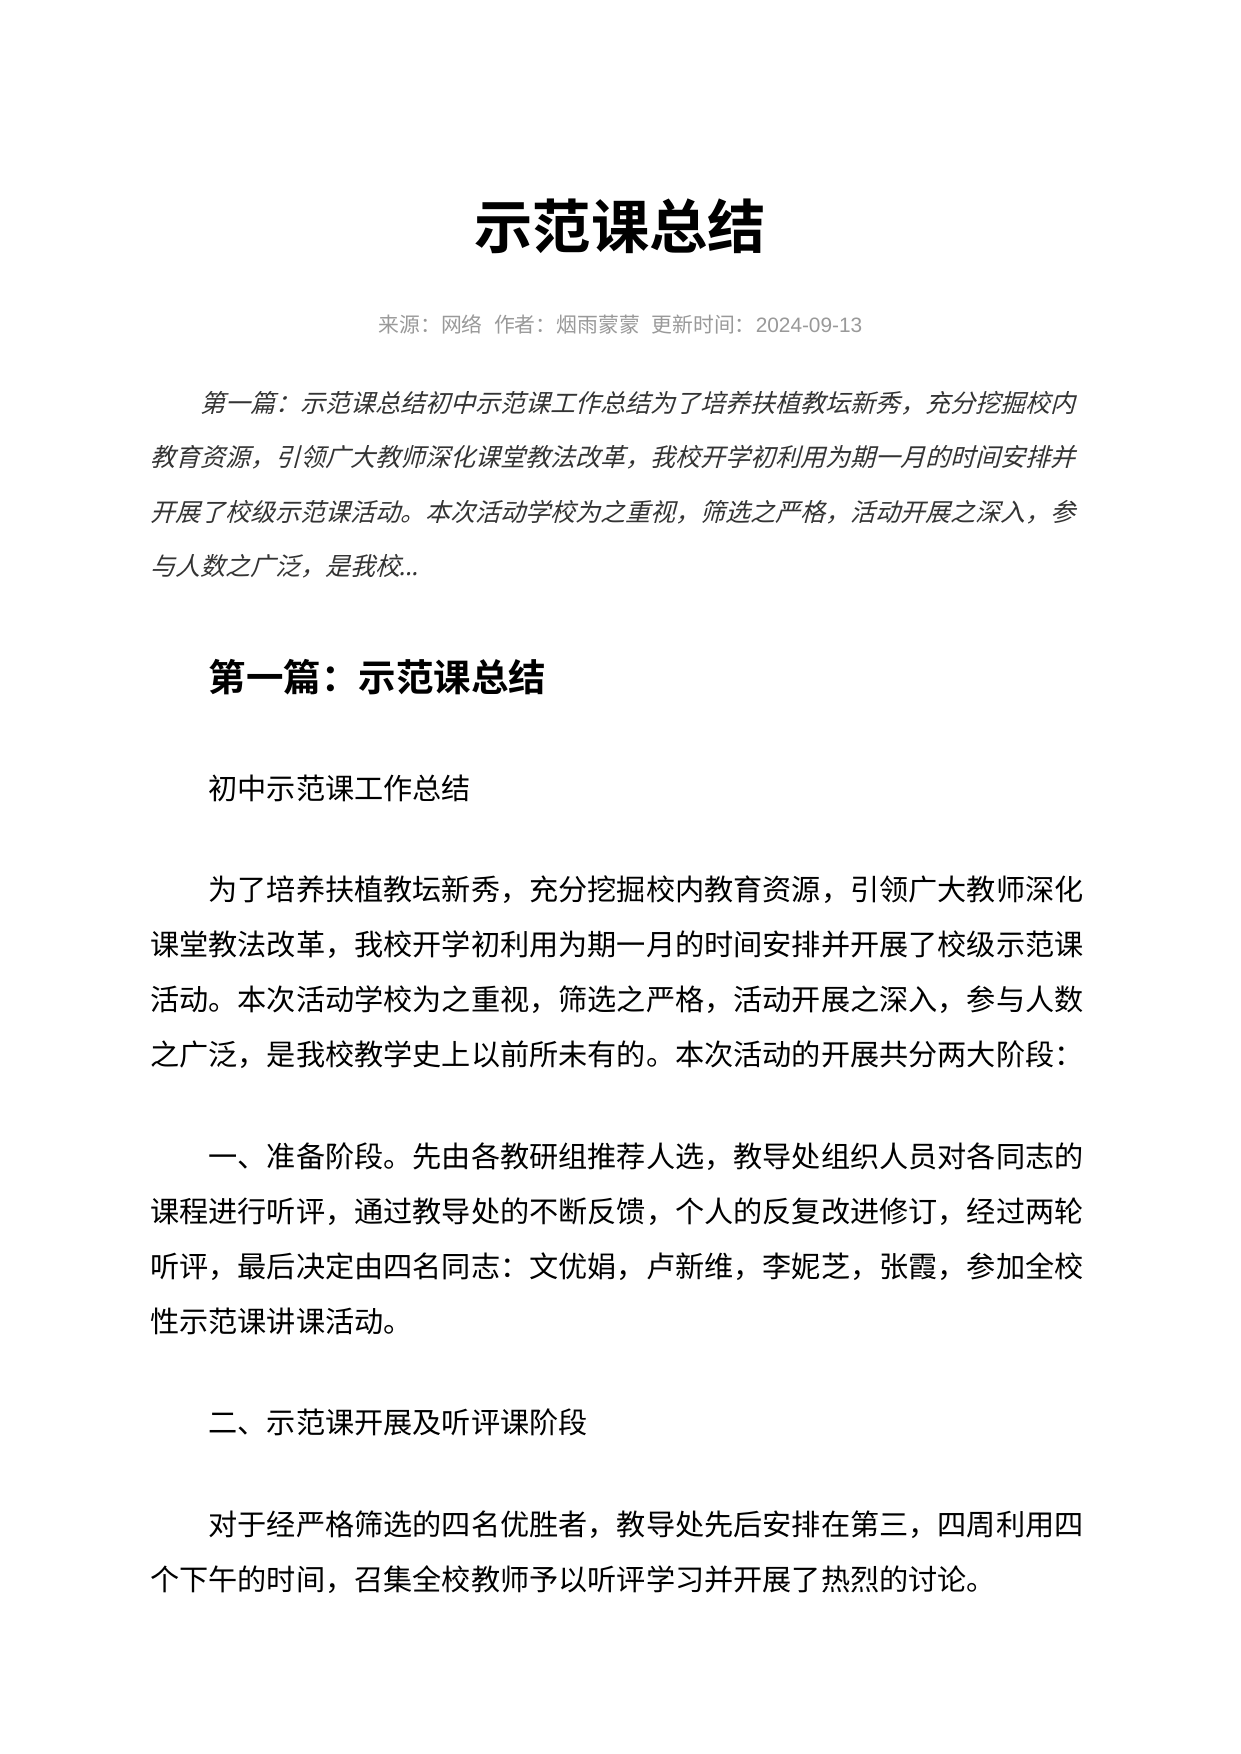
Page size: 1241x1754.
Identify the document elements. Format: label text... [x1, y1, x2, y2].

text 第一篇：示范课总结初中示范课工作总结为了培养扶植教坛新秀，充分挖掘校内教育资源，引领广大教师深化课堂教法改革，我校开学初利用为期一月的时间安排并开展了校级示范课活动。本次活动学校为之重视，筛选之严格，活动开展之深入，参与人数之广泛，是我校... [150, 383, 1090, 583]
text 二、示范课开展及听评课阶段 [150, 1400, 1090, 1442]
text 来源：网络 作者：烟雨蒙蒙 更新时间：2024-09-13 [150, 313, 1090, 337]
text 为了培养扶植教坛新秀，充分挖掘校内教育资源，引领广大教师深化课堂教法改革，我校开学初利用为期一月的时间安排并开展了校级示范课活动。本次活动学校为之重视，筛选之严格，活动开展之深入，参与人数之广泛，是我校教学史上以前所未有的。本次活动的开展共分两大阶段： [150, 867, 1090, 1074]
text 一、准备阶段。先由各教研组推荐人选，教导处组织人员对各同志的课程进行听评，通过教导处的不断反馈，个人的反复改进修订，经过两轮听评，最后决定由四名同志：文优娟，卢新维，李妮芝，张霞，参加全校性示范课讲课活动。 [150, 1133, 1090, 1340]
text 对于经严格筛选的四名优胜者，教导处先后安排在第三，四周利用四个下午的时间，召集全校教师予以听评学习并开展了热烈的讨论。 [150, 1502, 1090, 1599]
text 第一篇：示范课总结 [150, 648, 1090, 702]
subtitle 示范课总结 [150, 181, 1090, 266]
text 初中示范课工作总结 [150, 765, 1090, 807]
